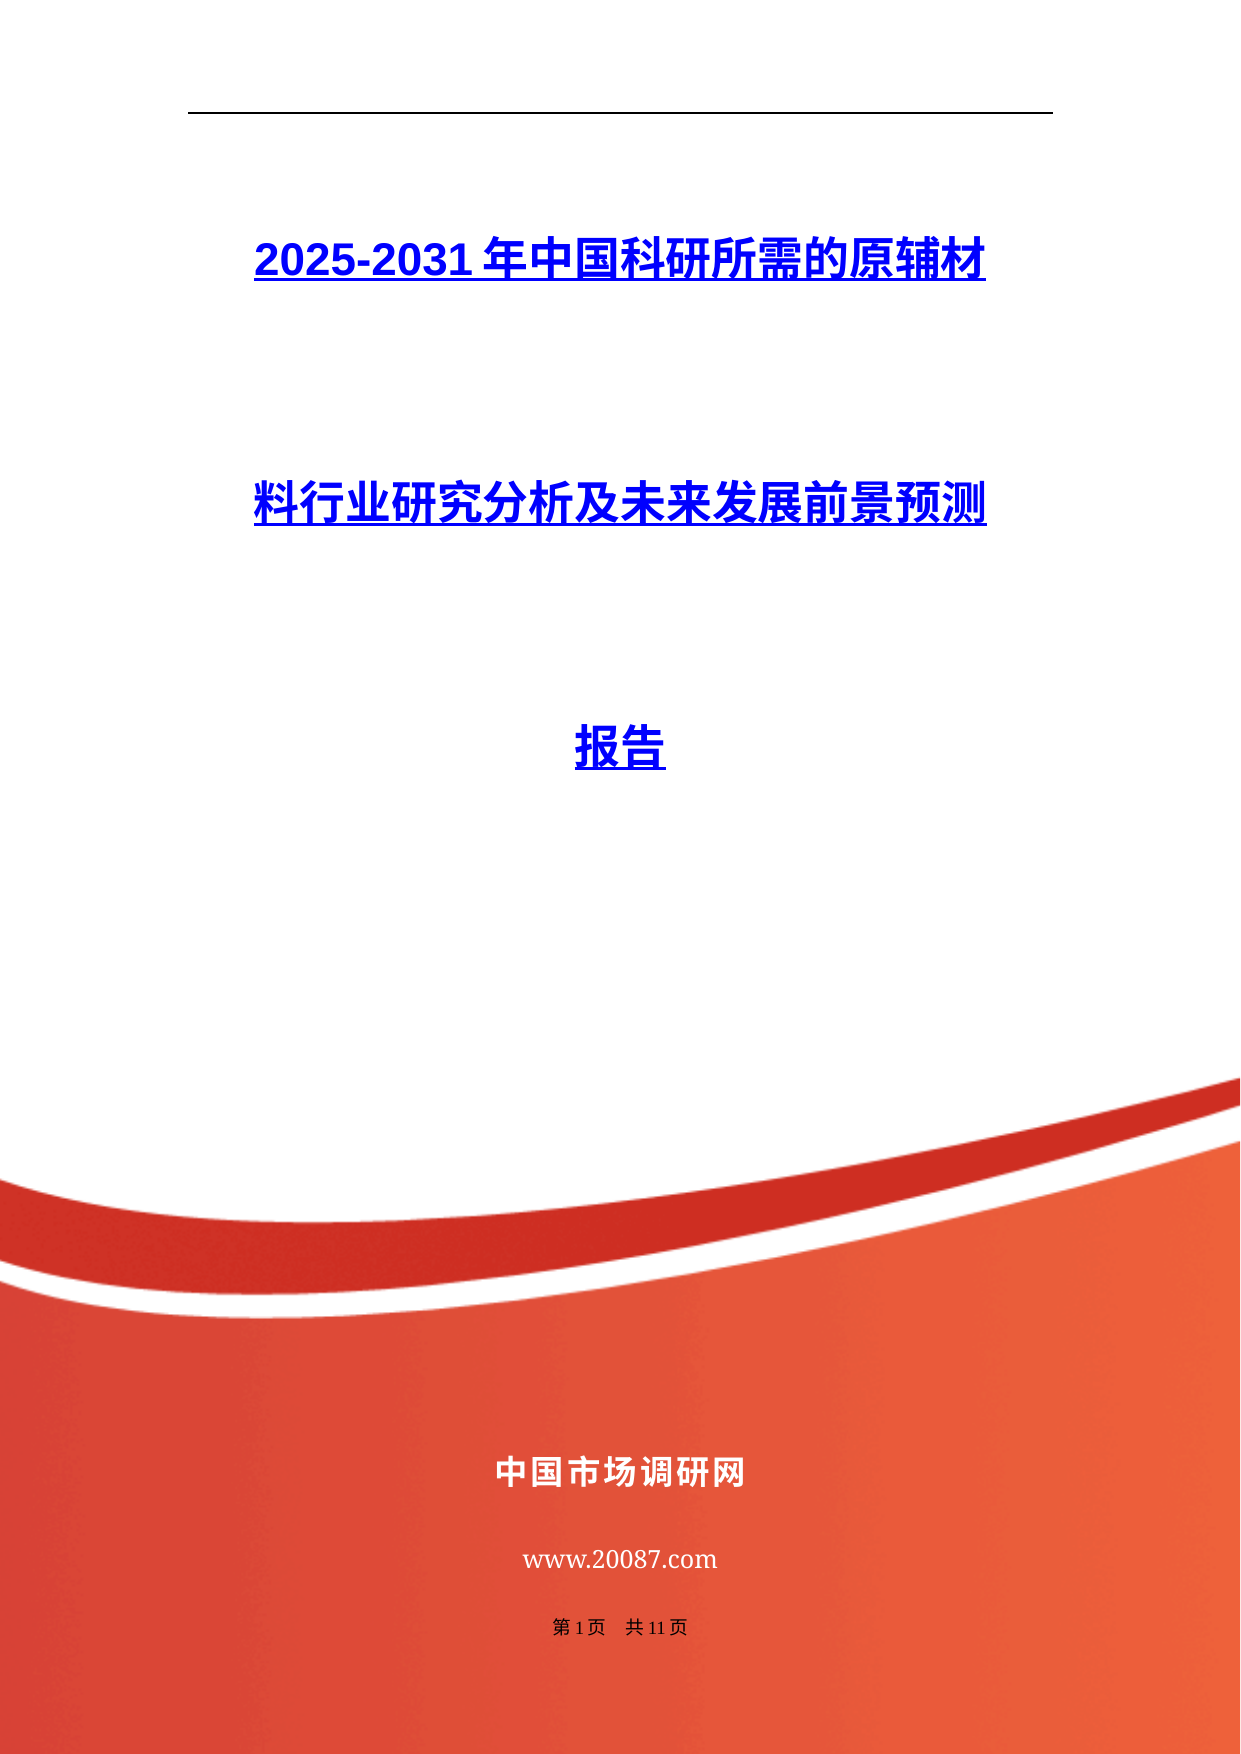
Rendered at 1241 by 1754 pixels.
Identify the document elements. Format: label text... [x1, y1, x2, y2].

text www.20087.com [187, 1526, 1053, 1591]
picture [0, 1006, 1241, 1754]
subtitle 中国市场调研网 [187, 1437, 1053, 1502]
table_header 2025-2031年中国科研所需的原辅材料行业研究分析及未来发展前景预测报告 [188, 207, 1053, 871]
